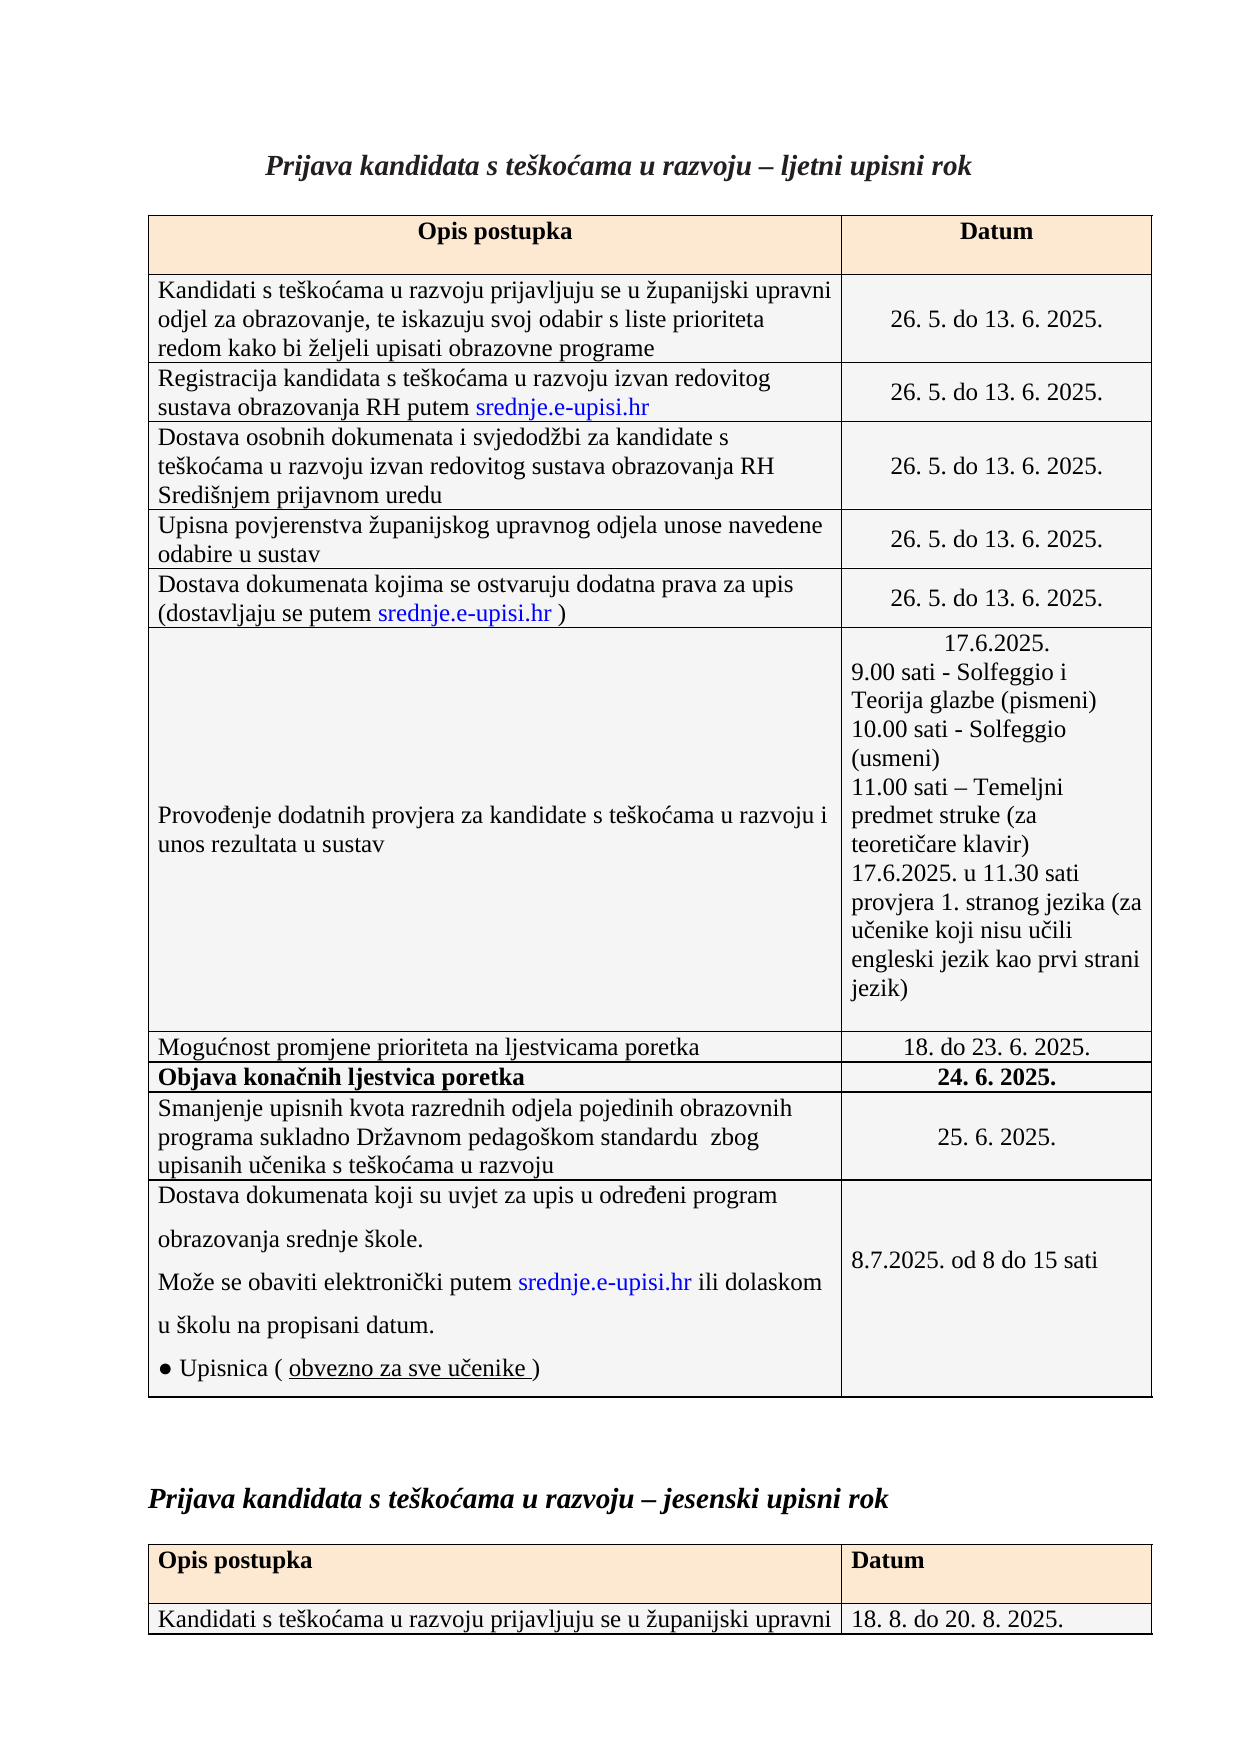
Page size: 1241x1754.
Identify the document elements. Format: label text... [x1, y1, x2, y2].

table_cell Objava konačnih ljestvica poretka [149, 1063, 841, 1091]
table_header Datum [842, 1545, 1151, 1603]
table_cell 26. 5. do 13. 6. 2025. [842, 275, 1151, 362]
table_cell 26. 5. do 13. 6. 2025. [842, 422, 1151, 508]
table_header Opis postupka [149, 216, 841, 274]
table_header Datum [842, 216, 1151, 274]
table_cell Upisna povjerenstva županijskog upravnog odjela unose navedene odabire u sustav [149, 510, 841, 567]
table_cell Dostava dokumenata koji su uvjet za upis u određeni program obrazovanja srednje škole. Može se obaviti elektronički putem srednje.e-upisi.hr ili dolaskom u školu na propisani datum. ● Upisnica ( obvezno za sve učenike ) [149, 1181, 841, 1396]
table_header Opis postupka [149, 1545, 841, 1603]
table_cell Dostava dokumenata kojima se ostvaruju dodatna prava za upis (dostavljaju se putem srednje.e-upisi.hr ) [149, 569, 841, 627]
table_cell 26. 5. do 13. 6. 2025. [842, 569, 1151, 627]
table_cell 26. 5. do 13. 6. 2025. [842, 363, 1151, 421]
table_cell Registracija kandidata s teškoćama u razvoju izvan redovitog sustava obrazovanja RH putem srednje.e-upisi.hr [149, 363, 841, 421]
table_cell 17.6.2025. 9.00 sati - Solfeggio i Teorija glazbe (pismeni) 10.00 sati - Solfeggio (usmeni) 11.00 sati – Temeljni predmet struke (za teoretičare klavir) 17.6.2025. u 11.30 sati provjera 1. stranog jezika (za učenike koji nisu učili engleski jezik kao prvi strani jezik) [842, 628, 1151, 1031]
table_cell 18. do 23. 6. 2025. [842, 1032, 1151, 1061]
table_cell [149, 1604, 841, 1633]
table_cell 8.7.2025. od 8 do 15 sati [842, 1181, 1151, 1396]
text Prijava kandidata s teškoćama u razvoju – ljetni upisni rok [148, 148, 1093, 181]
table_cell Dostava osobnih dokumenata i svjedodžbi za kandidate s teškoćama u razvoju izvan redovitog sustava obrazovanja RH Središnjem prijavnom uredu [149, 422, 841, 508]
table_cell Mogućnost promjene prioriteta na ljestvicama poretka [149, 1032, 841, 1061]
text Prijava kandidata s teškoćama u razvoju – jesenski upisni rok [148, 1481, 1093, 1515]
table_cell 26. 5. do 13. 6. 2025. [842, 510, 1151, 567]
table_cell Smanjenje upisnih kvota razrednih odjela pojedinih obrazovnih programa sukladno Državnom pedagoškom standardu zbog upisanih učenika s teškoćama u razvoju [149, 1093, 841, 1179]
table_cell Kandidati s teškoćama u razvoju prijavljuju se u županijski upravni odjel za obrazovanje, te iskazuju svoj odabir s liste prioriteta redom kako bi željeli upisati obrazovne programe [149, 275, 841, 362]
table_cell 24. 6. 2025. [842, 1063, 1151, 1091]
table_cell Provođenje dodatnih provjera za kandidate s teškoćama u razvoju i unos rezultata u sustav [149, 628, 841, 1031]
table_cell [842, 1604, 1151, 1633]
table_cell 25. 6. 2025. [842, 1093, 1151, 1179]
